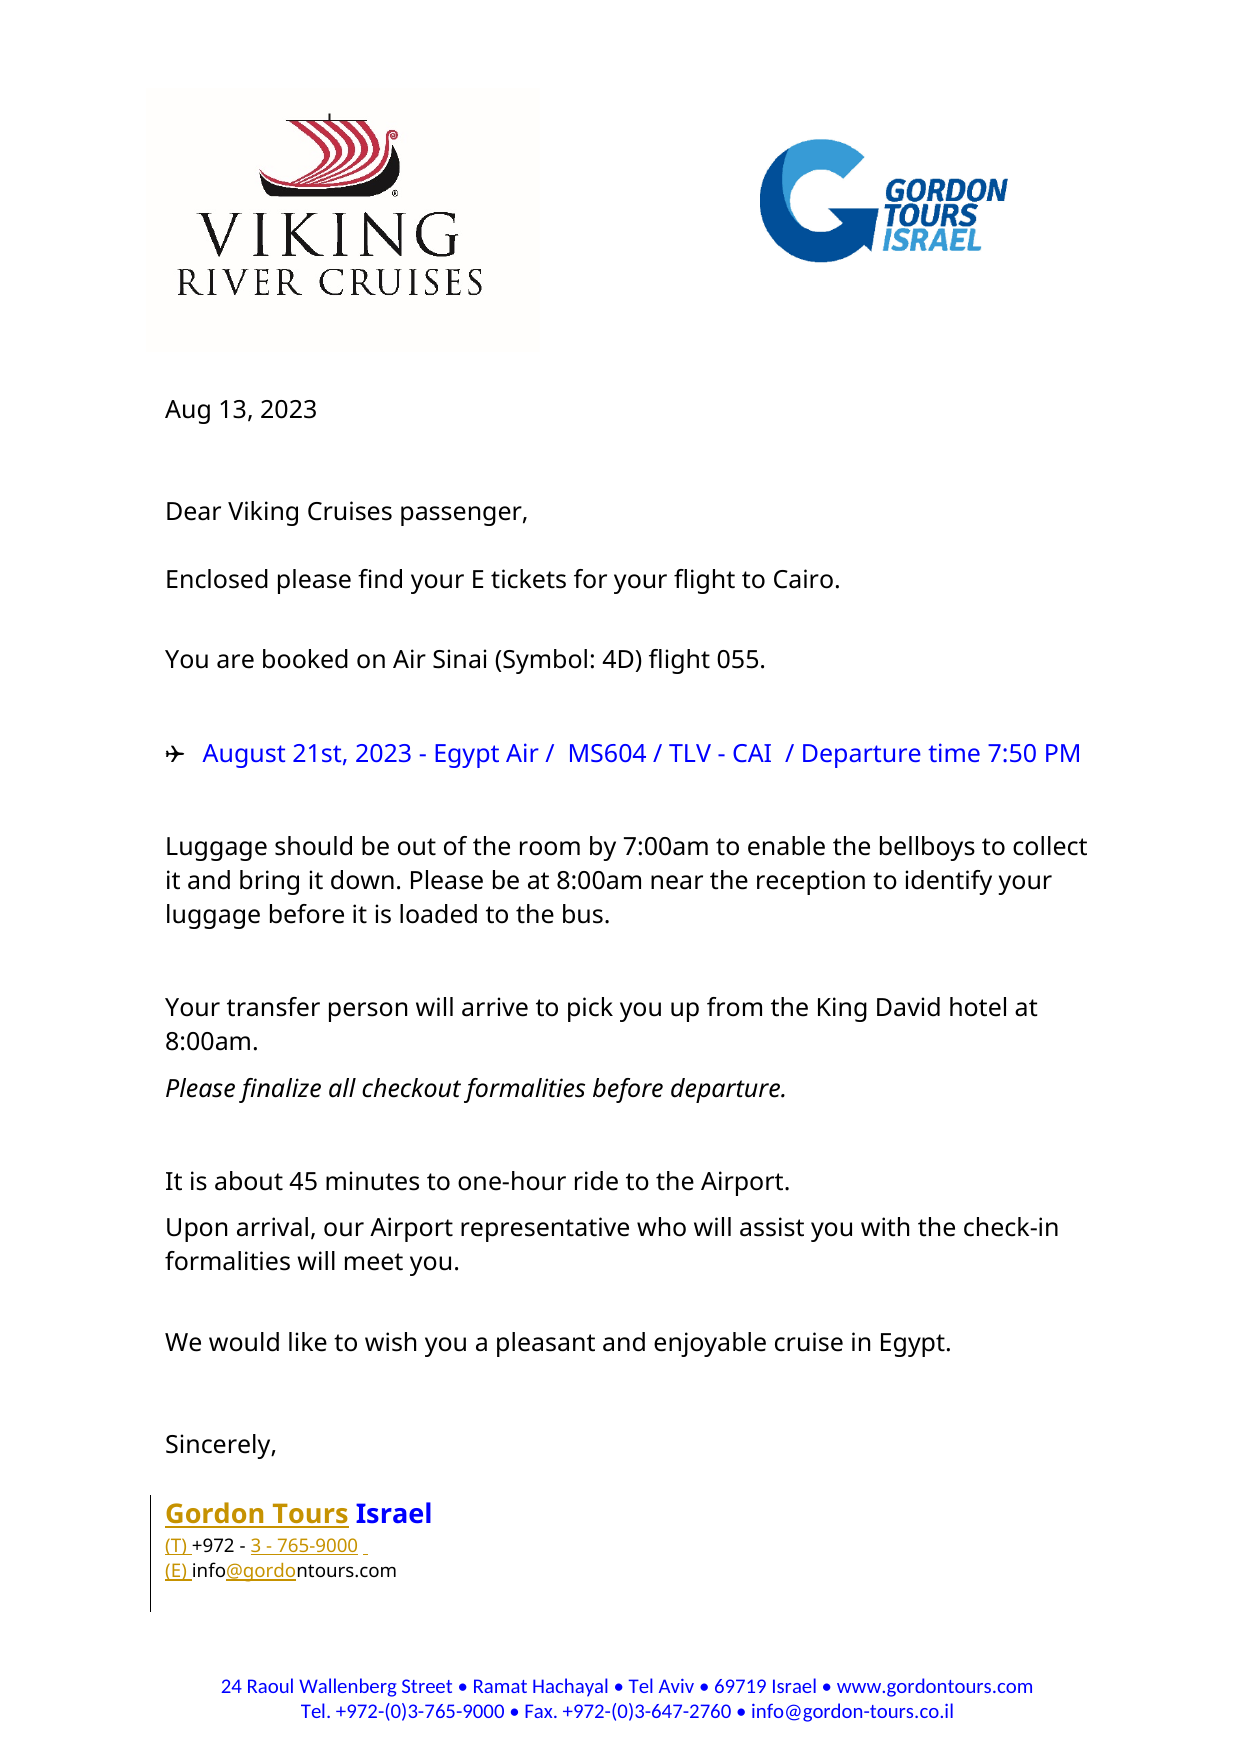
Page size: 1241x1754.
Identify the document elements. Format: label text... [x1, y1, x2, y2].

list August 21st, 2023 - Egypt Air / MS604 / TLV - CAI / Departure time 7:50 PM [165, 735, 1090, 769]
text It is about 45 minutes to one-hour ride to the Airport. [165, 1163, 1090, 1197]
text Israel [165, 1495, 1090, 1532]
text +972 - [165, 1532, 1090, 1557]
picture [146, 88, 540, 352]
text Your transfer person will arrive to pick you up from the King David hotel at 8:00am. [165, 990, 1090, 1058]
text We would like to wish you a pleasant and enjoyable cruise in . [165, 1325, 1090, 1359]
text Aug 13, 2023 [165, 391, 1090, 425]
text Please finalize all checkout formalities before departure. [165, 1070, 1090, 1104]
text Enclosed please find your E tickets for your flight to Cairo. [165, 562, 1090, 596]
text Sincerely, [165, 1427, 1090, 1461]
picture [682, 90, 1117, 334]
text You are booked on Air Sinai (Symbol: 4D) flight 055. [165, 642, 1090, 676]
text infontours.com [165, 1557, 1090, 1583]
text Luggage should be out of the room by 7:00am to enable the bellboys to collect it and bring it down. Please be at 8:00am near the reception to identify your luggage before it is loaded to the bus. [165, 828, 1090, 931]
text Dear Viking Cruises passenger, [165, 493, 1090, 527]
text Upon arrival, our Airport representative who will assist you with the check-in formalities will meet you. [165, 1210, 1090, 1278]
